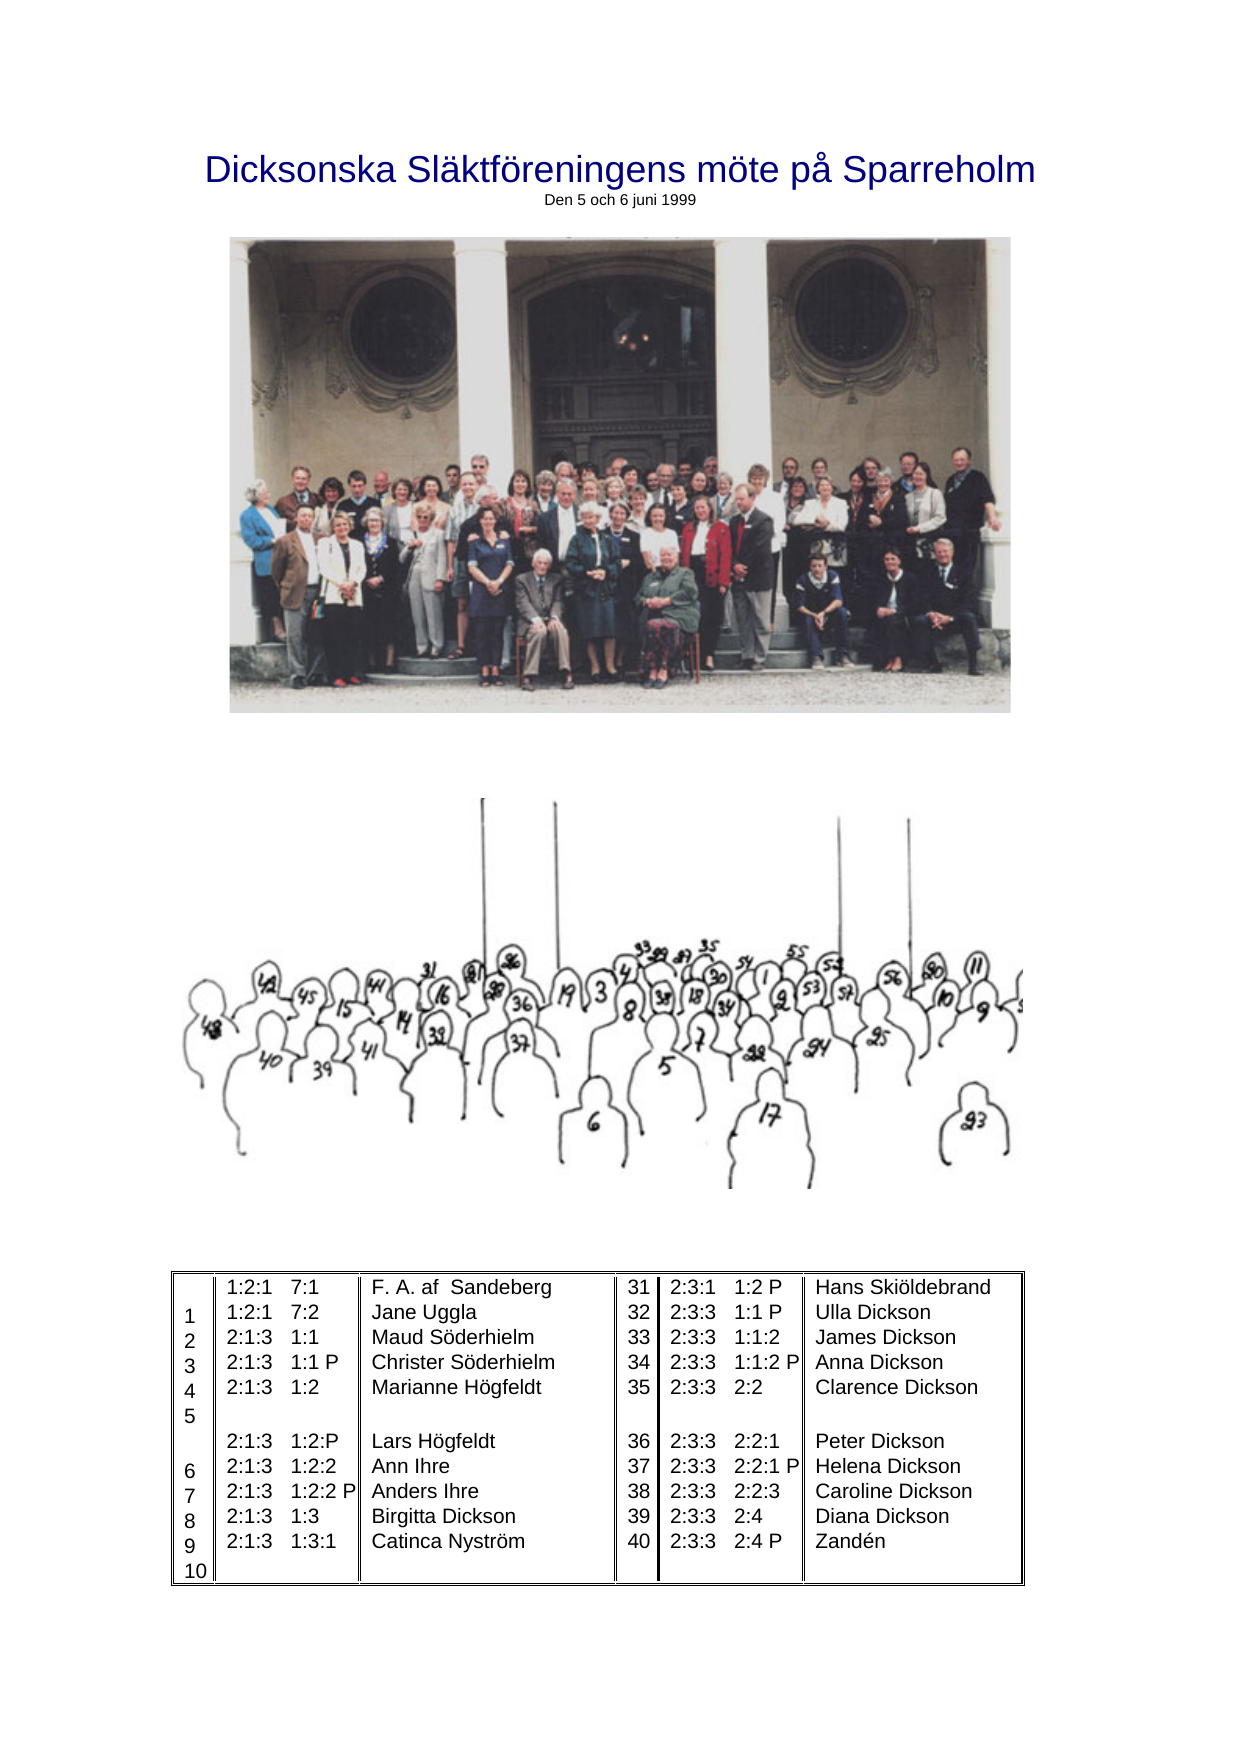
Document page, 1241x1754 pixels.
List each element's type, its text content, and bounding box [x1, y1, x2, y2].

table_header [148, 770, 1045, 1586]
text Dicksonska Släktföreningens möte på Sparreholm Den 5 och 6 juni 1999 [148, 148, 1093, 209]
picture [170, 798, 1023, 1189]
picture [229, 237, 1011, 713]
